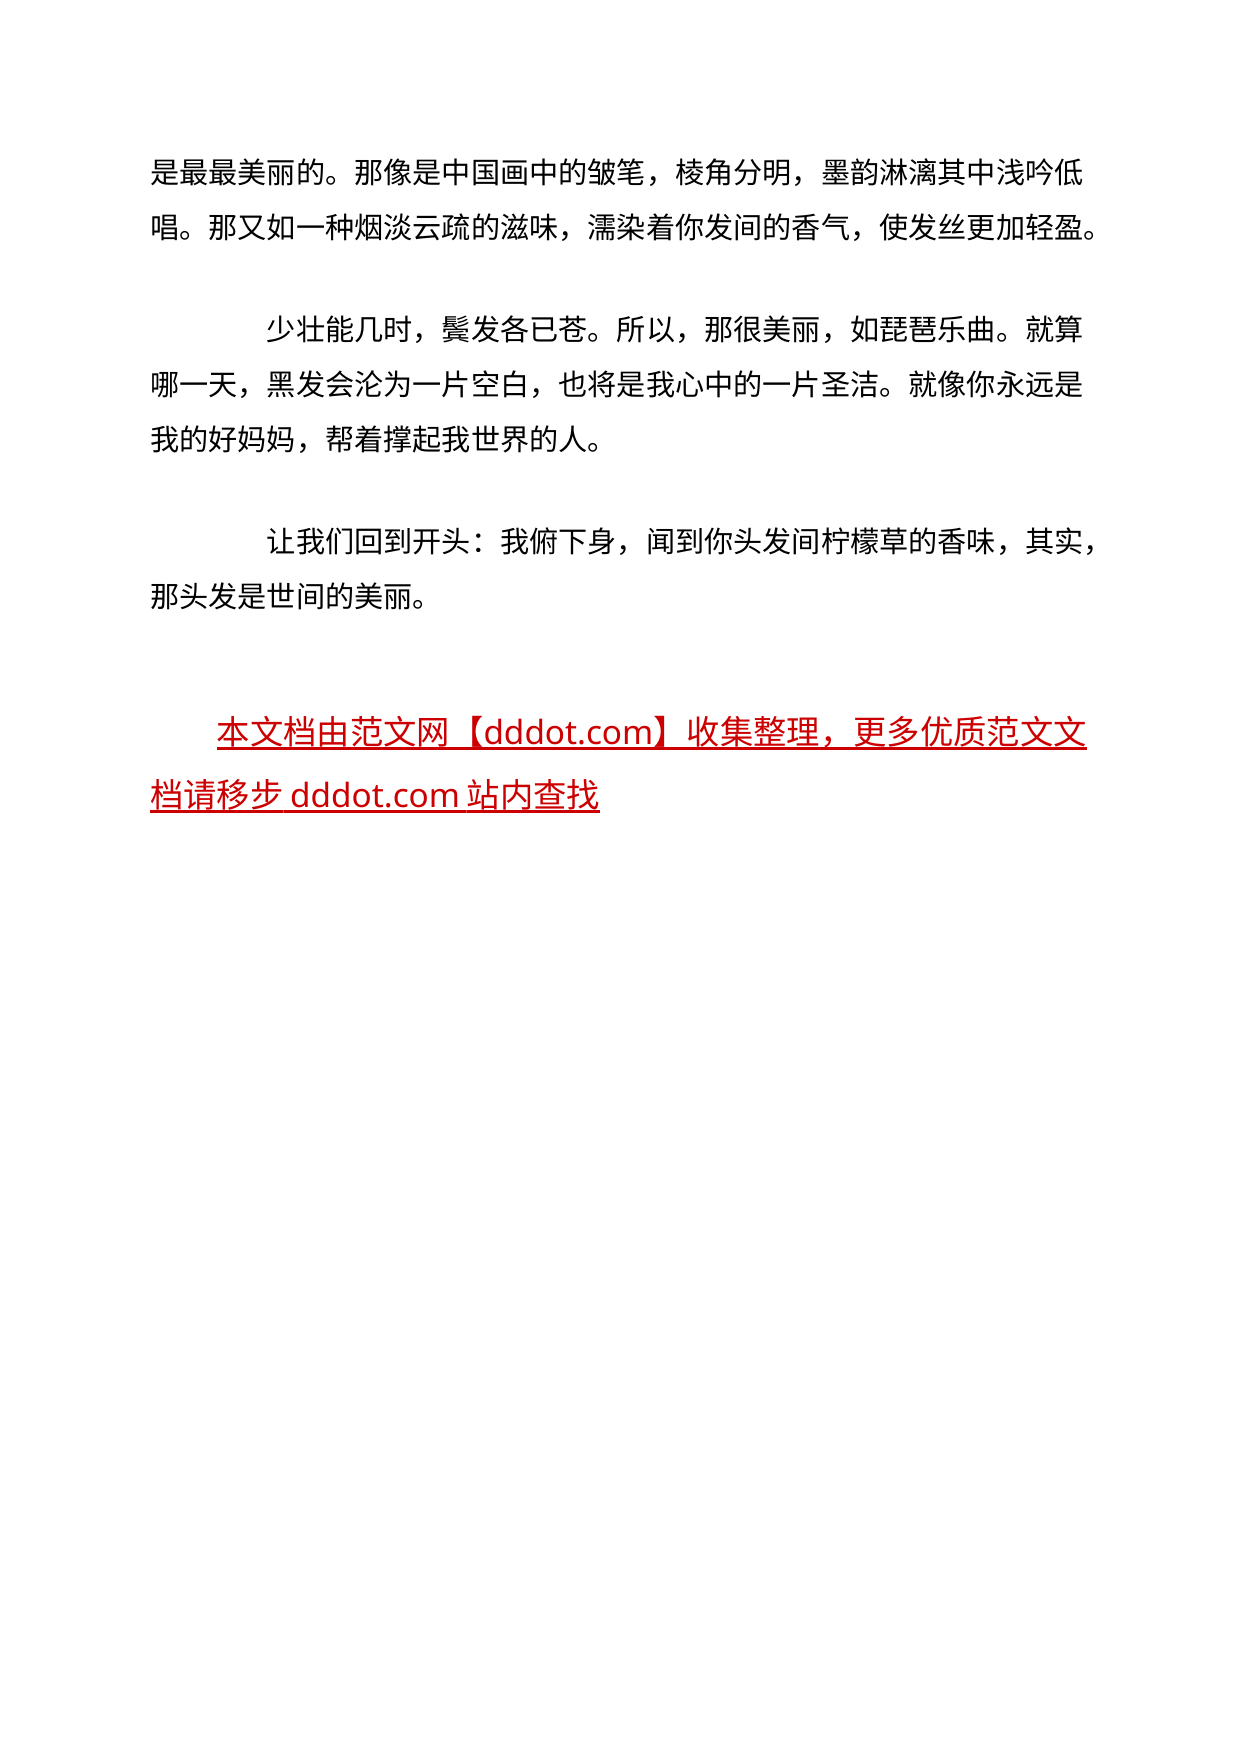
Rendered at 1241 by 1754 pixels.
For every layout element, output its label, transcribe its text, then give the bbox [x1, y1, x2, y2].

text 让我们回到开头：我俯下身，闻到你头发间柠檬草的香味，其实，那头发是世间的美丽。 [150, 518, 1090, 615]
text 本文档由范文网【dddot.com】收集整理，更多优质范文文档请移步dddot.com站内查找 [150, 706, 1090, 817]
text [150, 150, 1090, 247]
text 少壮能几时，鬓发各已苍。所以，那很美丽，如琵琶乐曲。就算哪一天，黑发会沦为一片空白，也将是我心中的一片圣洁。就像你永远是我的好妈妈，帮着撑起我世界的人。 [150, 307, 1090, 459]
